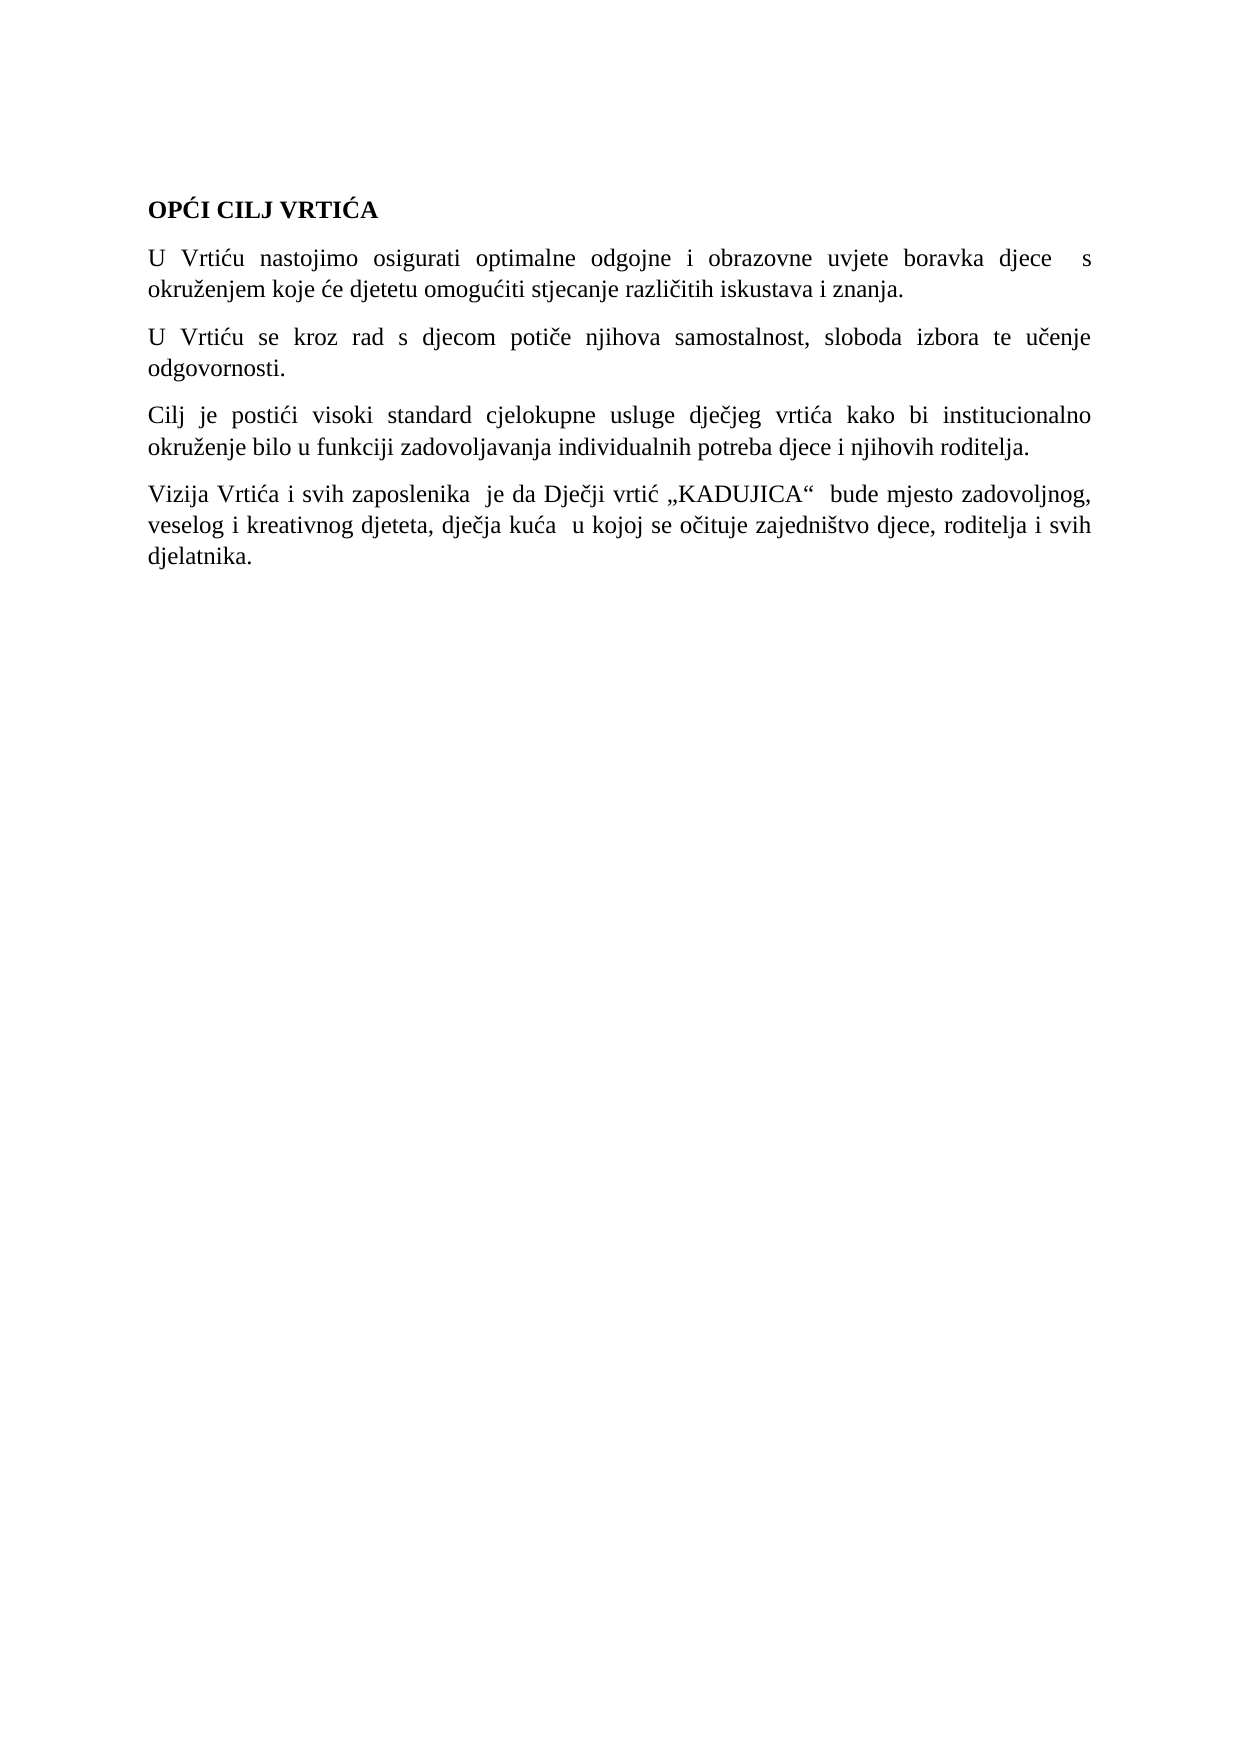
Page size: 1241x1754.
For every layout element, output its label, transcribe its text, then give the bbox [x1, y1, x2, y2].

text U Vrtiću nastojimo osigurati optimalne odgojne i obrazovne uvjete boravka djece s okruženjem koje će djetetu omogućiti stjecanje različitih iskustava i znanja. [148, 243, 1093, 303]
text OPĆI CILJ VRTIĆA [148, 195, 1093, 224]
text Vizija Vrtića i svih zaposlenika je da Dječji vrtić „KADUJICA“ bude mjesto zadovoljnog, veselog i kreativnog djeteta, dječja kuća u kojoj se očituje zajedništvo djece, roditelja i svih djelatnika. [148, 479, 1093, 570]
text Cilj je postići visoki standard cjelokupne usluge dječjeg vrtića kako bi institucionalno okruženje bilo u funkciji zadovoljavanja individualnih potreba djece i njihovih roditelja. [148, 401, 1093, 460]
text U Vrtiću se kroz rad s djecom potiče njihova samostalnost, sloboda izbora te učenje odgovornosti. [148, 322, 1093, 382]
